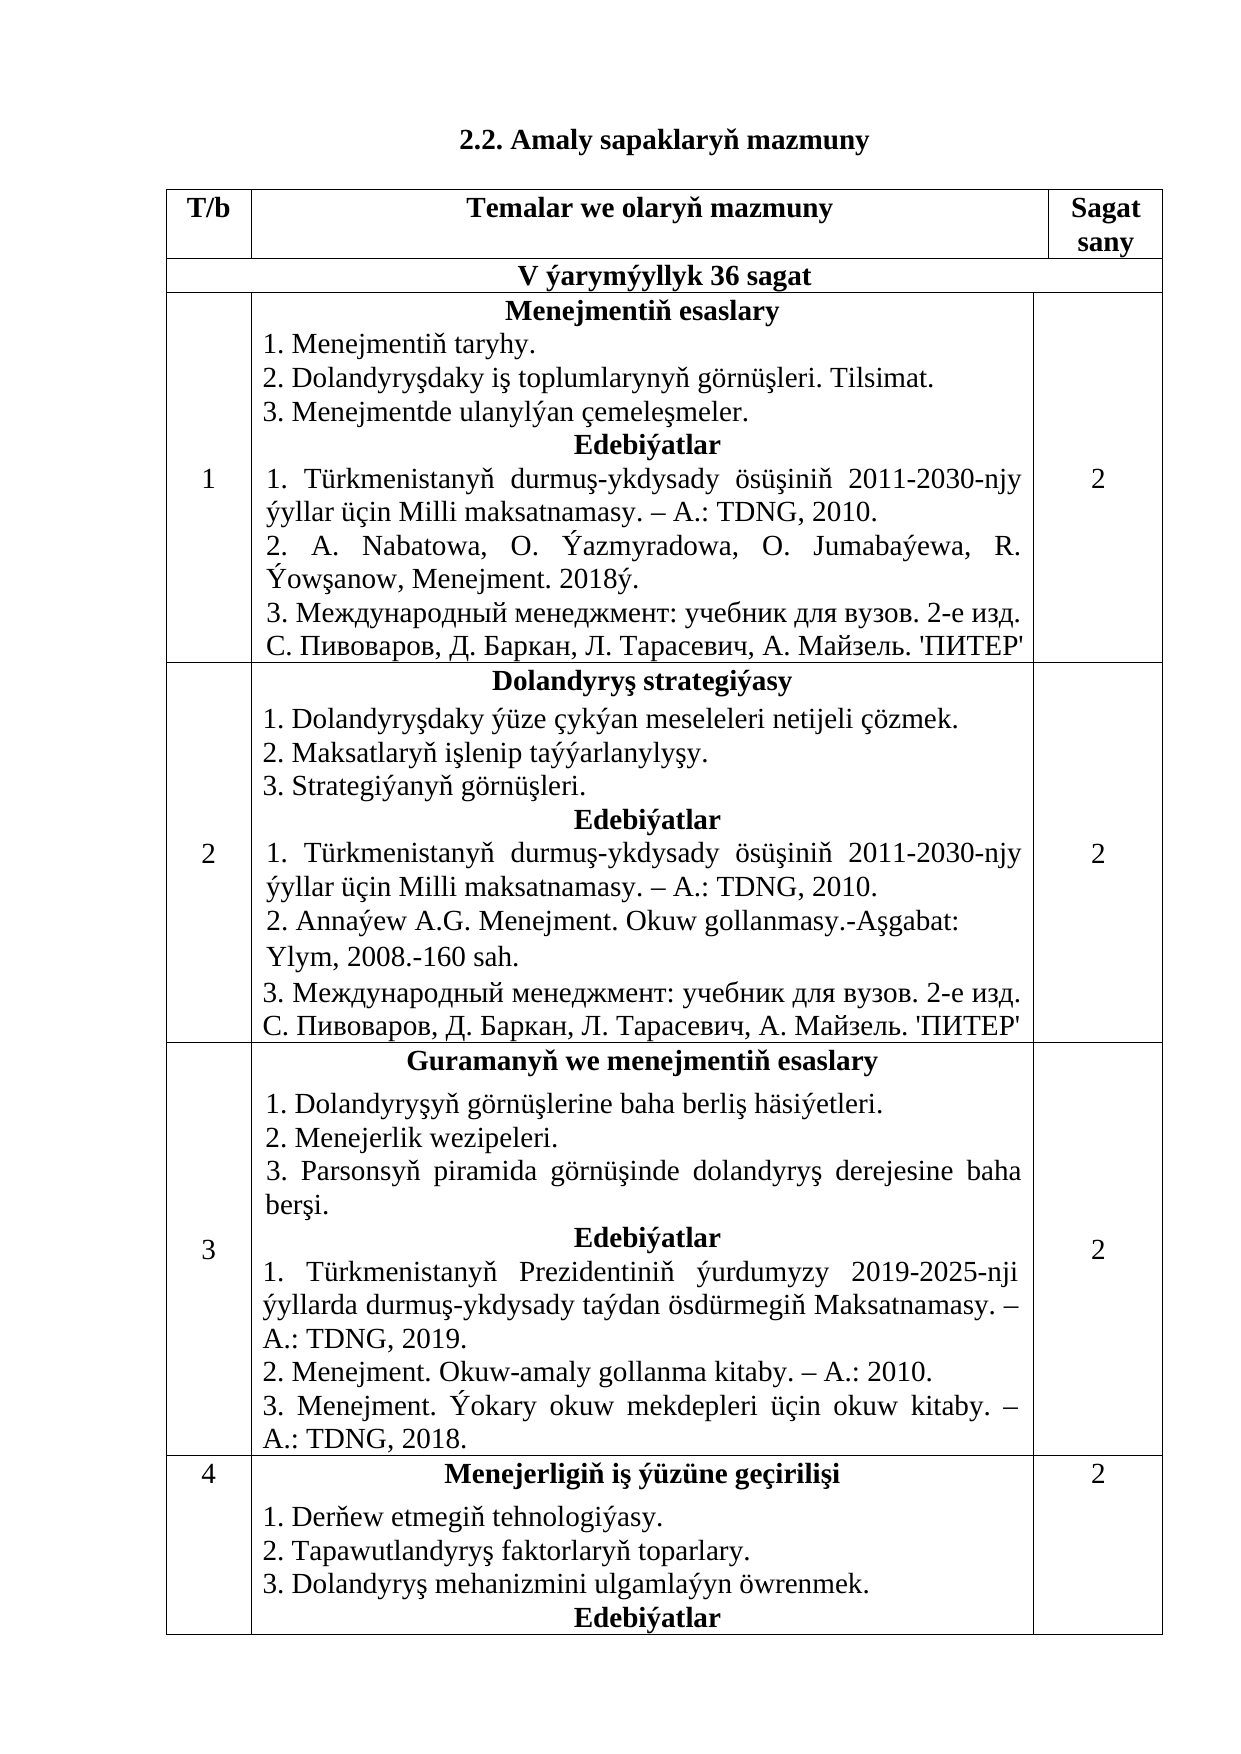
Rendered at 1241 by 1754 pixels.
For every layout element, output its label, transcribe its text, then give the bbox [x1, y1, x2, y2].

table_header Temalar we olaryň mazmuny [252, 190, 1048, 257]
table_cell 2 [1034, 1456, 1162, 1633]
table_cell 1 [167, 293, 251, 662]
table_cell 2 [1034, 663, 1162, 1042]
table_cell Menejmentiň esaslary 1. Menejmentiň taryhy. 2. Dolandyryşdaky iş toplumlarynyň görnüşleri. Tilsimat. 3. Menejmentde ulanylýan çemeleşmeler. Edebiýatlar 1. Türkmenistanyň durmuş-ykdysady ösüşiniň 2011-2030-njy ýyllar üçin Milli maksatnamasy. – A.: TDNG, 2010. 2. A. Nabatowa, O. Ýazmyradowa, O. Jumabaýewa, R. Ýowşanow, Menejment. 2018ý. 3. Mеждународный менеджмент: учебник для вузов. 2-е изд. С. Пивоваров, Д. Баркан, Л. Тарасевич, А. Майзель. 'ПИТЕР' [252, 293, 1033, 662]
table_cell 2 [1034, 293, 1162, 662]
table_cell Dolandyryş strategiýasy 1. Dolandyryşdaky ýüze çykýan meseleleri netijeli çözmek. 2. Maksatlaryň işlenip taýýarlanylyşy. 3. Strategiýanyň görnüşleri. Edebiýatlar 1. Türkmenistanyň durmuş-ykdysady ösüşiniň 2011-2030-njy ýyllar üçin Milli maksatnamasy. – A.: TDNG, 2010. 2. Annaýew A.G. Menejment. Okuw gollanmasy.-Aşgabat: Ylym, 2008.-160 sah. 3. Mеждународный менеджмент: учебник для вузов. 2-е изд. С. Пивоваров, Д. Баркан, Л. Тарасевич, А. Майзель. 'ПИТЕР' [252, 663, 1033, 1042]
table_cell Guramanyň we menejmentiň esaslary 1. Dolandyryşyň görnüşlerine baha berliş häsiýetleri. 2. Menejerlik wezipeleri. 3. Parsonsyň piramida görnüşinde dolandyryş derejesine baha berşi. Edebiýatlar 1. Türkmenistanyň Prezidentiniň ýurdumyzy 2019-2025-nji ýyllarda durmuş-ykdysady taýdan ösdürmegiň Maksatnamasy. – A.: TDNG, 2019. 2. Menejment. Okuw-amaly gollanma kitaby. – A.: 2010. 3. Menejment. Ýokary okuw mekdepleri üçin okuw kitaby. – A.: TDNG, 2018. [252, 1043, 1033, 1455]
text 2.2. Amaly sapaklaryň mazmuny [177, 122, 1152, 156]
table_cell 2 [1034, 1043, 1162, 1455]
table_header Sagat sany [1049, 190, 1162, 257]
table_cell V ýarymýyllyk 36 sagat [167, 259, 1162, 292]
table_header T/b [167, 190, 251, 257]
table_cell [252, 1456, 1033, 1633]
table_cell 4 [167, 1456, 251, 1633]
table_cell 3 [167, 1043, 251, 1455]
table_cell 2 [167, 663, 251, 1042]
